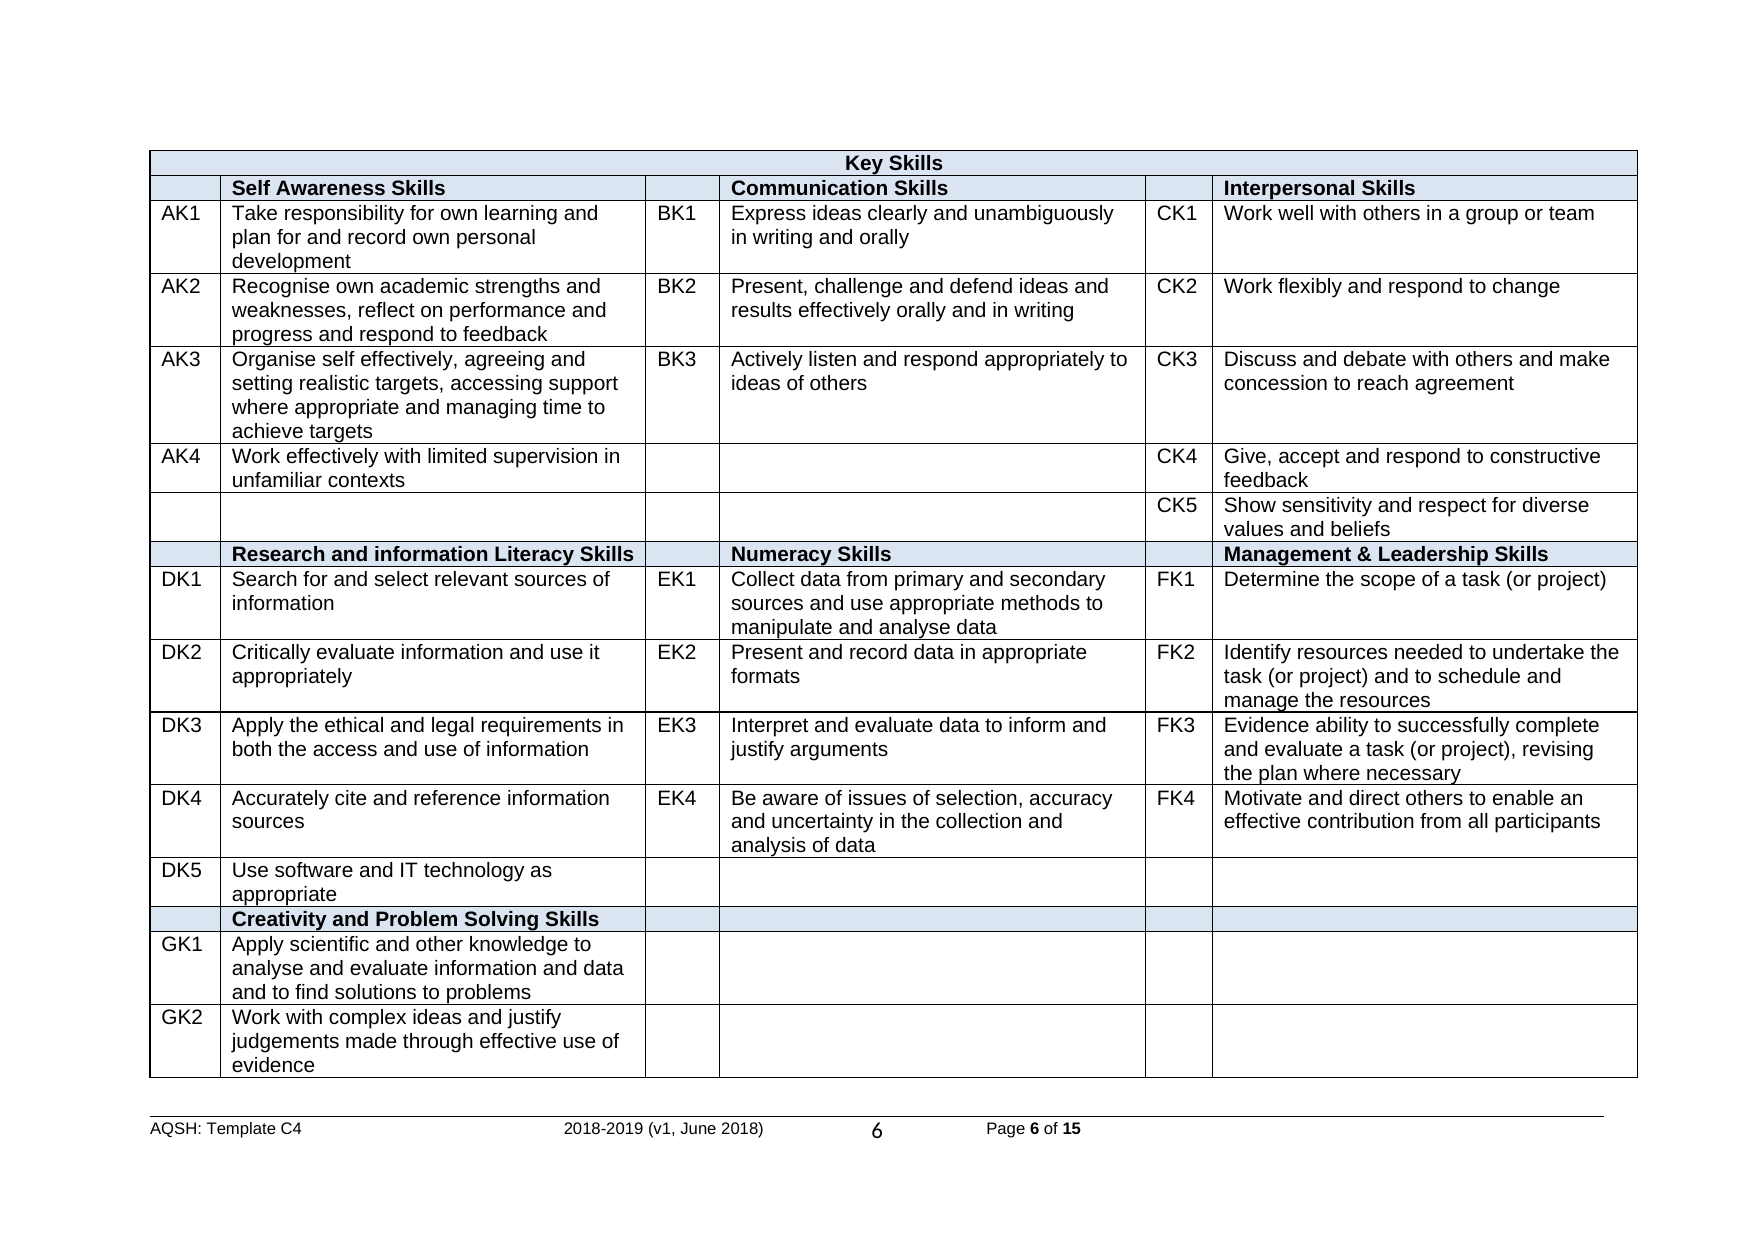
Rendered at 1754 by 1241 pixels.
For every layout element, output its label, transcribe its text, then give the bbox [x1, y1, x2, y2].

table_cell Actively listen and respond appropriately to ideas of others [720, 347, 1145, 443]
table_cell Be aware of issues of selection, accuracy and uncertainty in the collection and analysis of data [720, 785, 1145, 857]
table_cell DK3 [151, 713, 220, 784]
table_cell Apply scientific and other knowledge to analyse and evaluate information and data and to find solutions to problems [221, 932, 645, 1004]
table_cell AK1 [151, 201, 220, 273]
table_cell [1146, 907, 1212, 931]
table_cell [221, 493, 645, 541]
table_cell Identify resources needed to undertake the task (or project) and to schedule and manage the resources [1213, 640, 1637, 711]
table_cell DK1 [151, 567, 220, 638]
table_cell [1146, 858, 1212, 906]
table_cell EK1 [646, 567, 719, 638]
table_cell [720, 858, 1145, 906]
table_cell Interpersonal Skills [1213, 176, 1637, 200]
table_cell BK1 [646, 201, 719, 273]
table_cell Organise self effectively, agreeing and setting realistic targets, accessing support where appropriate and managing time to achieve targets [221, 347, 645, 443]
table_cell [646, 932, 719, 1004]
table_cell [151, 493, 220, 541]
table_cell [1213, 1005, 1637, 1077]
table_cell Evidence ability to successfully complete and evaluate a task (or project), revising the plan where necessary [1213, 713, 1637, 784]
table_cell Work well with others in a group or team [1213, 201, 1637, 273]
table_cell Use software and IT technology as appropriate [221, 858, 645, 906]
table_cell [720, 1005, 1145, 1077]
table_cell DK4 [151, 785, 220, 857]
table_cell FK3 [1146, 713, 1212, 784]
table_cell EK2 [646, 640, 719, 711]
table_cell [646, 444, 719, 492]
table_cell Creativity and Problem Solving Skills [221, 907, 645, 931]
table_cell Search for and select relevant sources of information [221, 567, 645, 638]
table_cell [151, 176, 220, 200]
table_cell Interpret and evaluate data to inform and justify arguments [720, 713, 1145, 784]
table_cell [151, 542, 220, 566]
table_cell [1213, 858, 1637, 906]
table_cell Present, challenge and defend ideas and results effectively orally and in writing [720, 274, 1145, 346]
table_cell GK1 [151, 932, 220, 1004]
table_cell BK3 [646, 347, 719, 443]
table_cell Management & Leadership Skills [1213, 542, 1637, 566]
table_cell FK1 [1146, 567, 1212, 638]
table_cell Work effectively with limited supervision in unfamiliar contexts [221, 444, 645, 492]
table_cell CK2 [1146, 274, 1212, 346]
table_cell CK3 [1146, 347, 1212, 443]
table_cell Motivate and direct others to enable an effective contribution from all participants [1213, 785, 1637, 857]
table_cell [1146, 542, 1212, 566]
table_cell CK1 [1146, 201, 1212, 273]
table_cell [646, 858, 719, 906]
table_cell [151, 907, 220, 931]
table_cell Work with complex ideas and justify judgements made through effective use of evidence [221, 1005, 645, 1077]
table_cell [720, 444, 1145, 492]
table_cell Apply the ethical and legal requirements in both the access and use of information [221, 713, 645, 784]
table_cell Numeracy Skills [720, 542, 1145, 566]
table_cell Collect data from primary and secondary sources and use appropriate methods to manipulate and analyse data [720, 567, 1145, 638]
table_cell [646, 1005, 719, 1077]
table_cell DK5 [151, 858, 220, 906]
table_cell Present and record data in appropriate formats [720, 640, 1145, 711]
table_cell [1146, 176, 1212, 200]
table_cell Accurately cite and reference information sources [221, 785, 645, 857]
table_cell CK4 [1146, 444, 1212, 492]
table_cell Critically evaluate information and use it appropriately [221, 640, 645, 711]
table_cell [646, 907, 719, 931]
table_cell [646, 176, 719, 200]
table_cell [1213, 932, 1637, 1004]
table_cell [720, 932, 1145, 1004]
table_cell Work flexibly and respond to change [1213, 274, 1637, 346]
table_cell AK4 [151, 444, 220, 492]
table_cell Recognise own academic strengths and weaknesses, reflect on performance and progress and respond to feedback [221, 274, 645, 346]
table_cell FK2 [1146, 640, 1212, 711]
table_cell Communication Skills [720, 176, 1145, 200]
table_cell [646, 493, 719, 541]
table_cell [1146, 1005, 1212, 1077]
table_cell Discuss and debate with others and make concession to reach agreement [1213, 347, 1637, 443]
table_cell [646, 542, 719, 566]
table_cell AK3 [151, 347, 220, 443]
table_cell BK2 [646, 274, 719, 346]
table_cell FK4 [1146, 785, 1212, 857]
table_cell AK2 [151, 274, 220, 346]
table_cell Express ideas clearly and unambiguously in writing and orally [720, 201, 1145, 273]
table_cell GK2 [151, 1005, 220, 1077]
table_cell Research and information Literacy Skills [221, 542, 645, 566]
table_cell EK4 [646, 785, 719, 857]
table_cell Determine the scope of a task (or project) [1213, 567, 1637, 638]
table_cell Show sensitivity and respect for diverse values and beliefs [1213, 493, 1637, 541]
table_cell [1146, 932, 1212, 1004]
table_cell Take responsibility for own learning and plan for and record own personal development [221, 201, 645, 273]
table_cell [720, 493, 1145, 541]
table_cell Give, accept and respond to constructive feedback [1213, 444, 1637, 492]
table_cell DK2 [151, 640, 220, 711]
table_header Key Skills [151, 151, 1637, 175]
table_cell CK5 [1146, 493, 1212, 541]
table_cell [1213, 907, 1637, 931]
table_cell [720, 907, 1145, 931]
table_cell Self Awareness Skills [221, 176, 645, 200]
table_cell EK3 [646, 713, 719, 784]
